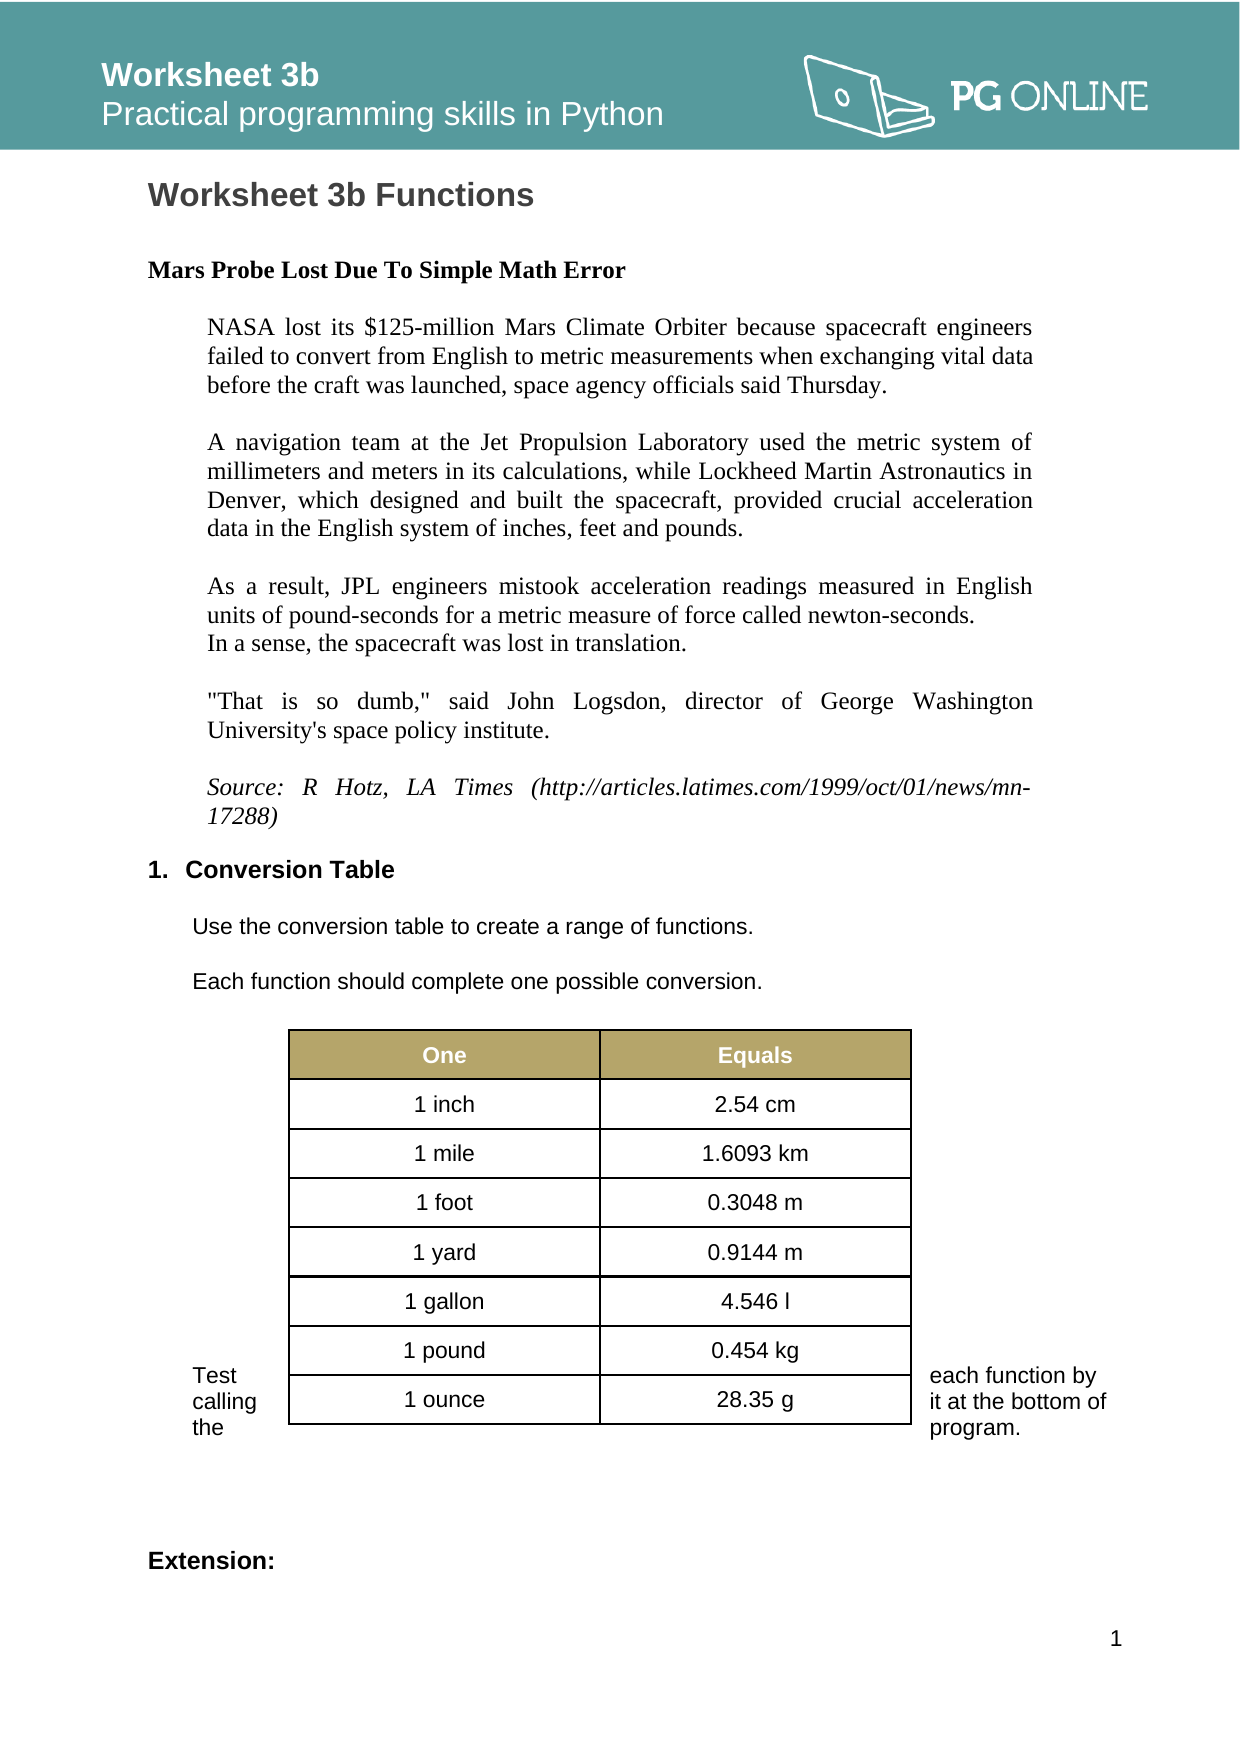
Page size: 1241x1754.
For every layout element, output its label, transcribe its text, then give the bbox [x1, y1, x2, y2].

text Extension: [148, 1546, 1122, 1575]
table_header One [290, 1031, 599, 1078]
table_cell 1 yard [290, 1228, 599, 1275]
table_cell 2.54 cm [601, 1080, 910, 1128]
table_cell 1 ounce [290, 1376, 599, 1423]
table_cell 1 gallon [290, 1278, 599, 1325]
text In a sense, the spacecraft was lost in translation. [207, 628, 1034, 657]
table_cell 4.546 l [601, 1278, 910, 1325]
text Mars Probe Lost Due To Simple Math Error [148, 255, 1122, 283]
text Test each function by calling it at the bottom of the program. [192, 1362, 1122, 1441]
table_cell 0.3048 m [601, 1179, 910, 1226]
text "That is so dumb," said John Logsdon, director of George Washington University's space policy institute. [207, 686, 1034, 743]
text A navigation team at the Jet Propulsion Laboratory used the metric system of millimeters and meters in its calculations, while Lockheed Martin Astronautics in Denver, which designed and built the spacecraft, provided crucial acceleration data in the English system of inches, feet and pounds. [207, 427, 1034, 542]
picture [803, 55, 1148, 138]
table_header Equals [601, 1031, 910, 1078]
list Conversion Table [148, 855, 1122, 883]
text NASA lost its $125-million Mars Climate Orbiter because spacecraft engineers failed to convert from English to metric measurements when exchanging vital data before the craft was launched, space agency officials said Thursday. [207, 312, 1034, 398]
text Each function should complete one possible conversion. [192, 968, 1122, 994]
table_cell 1 pound [290, 1327, 599, 1374]
table_cell 0.9144 m [601, 1228, 910, 1275]
table_cell 1 mile [290, 1130, 599, 1177]
table_cell 1.6093 km [601, 1130, 910, 1177]
table_cell 1 inch [290, 1080, 599, 1128]
table_cell g [601, 1376, 910, 1423]
table_cell 1 foot [290, 1179, 599, 1226]
text Source: R Hotz, LA Times (http://articles.latimes.com/1999/oct/01/news/mn-17288) [207, 772, 1034, 830]
subtitle Worksheet 3b Functions [148, 175, 1122, 213]
text Use the conversion table to create a range of functions. [192, 913, 1122, 939]
text As a result, JPL engineers mistook acceleration readings measured in English units of pound-seconds for a metric measure of force called newton-seconds. [207, 571, 1034, 628]
table_cell 0.454 kg [601, 1327, 910, 1374]
